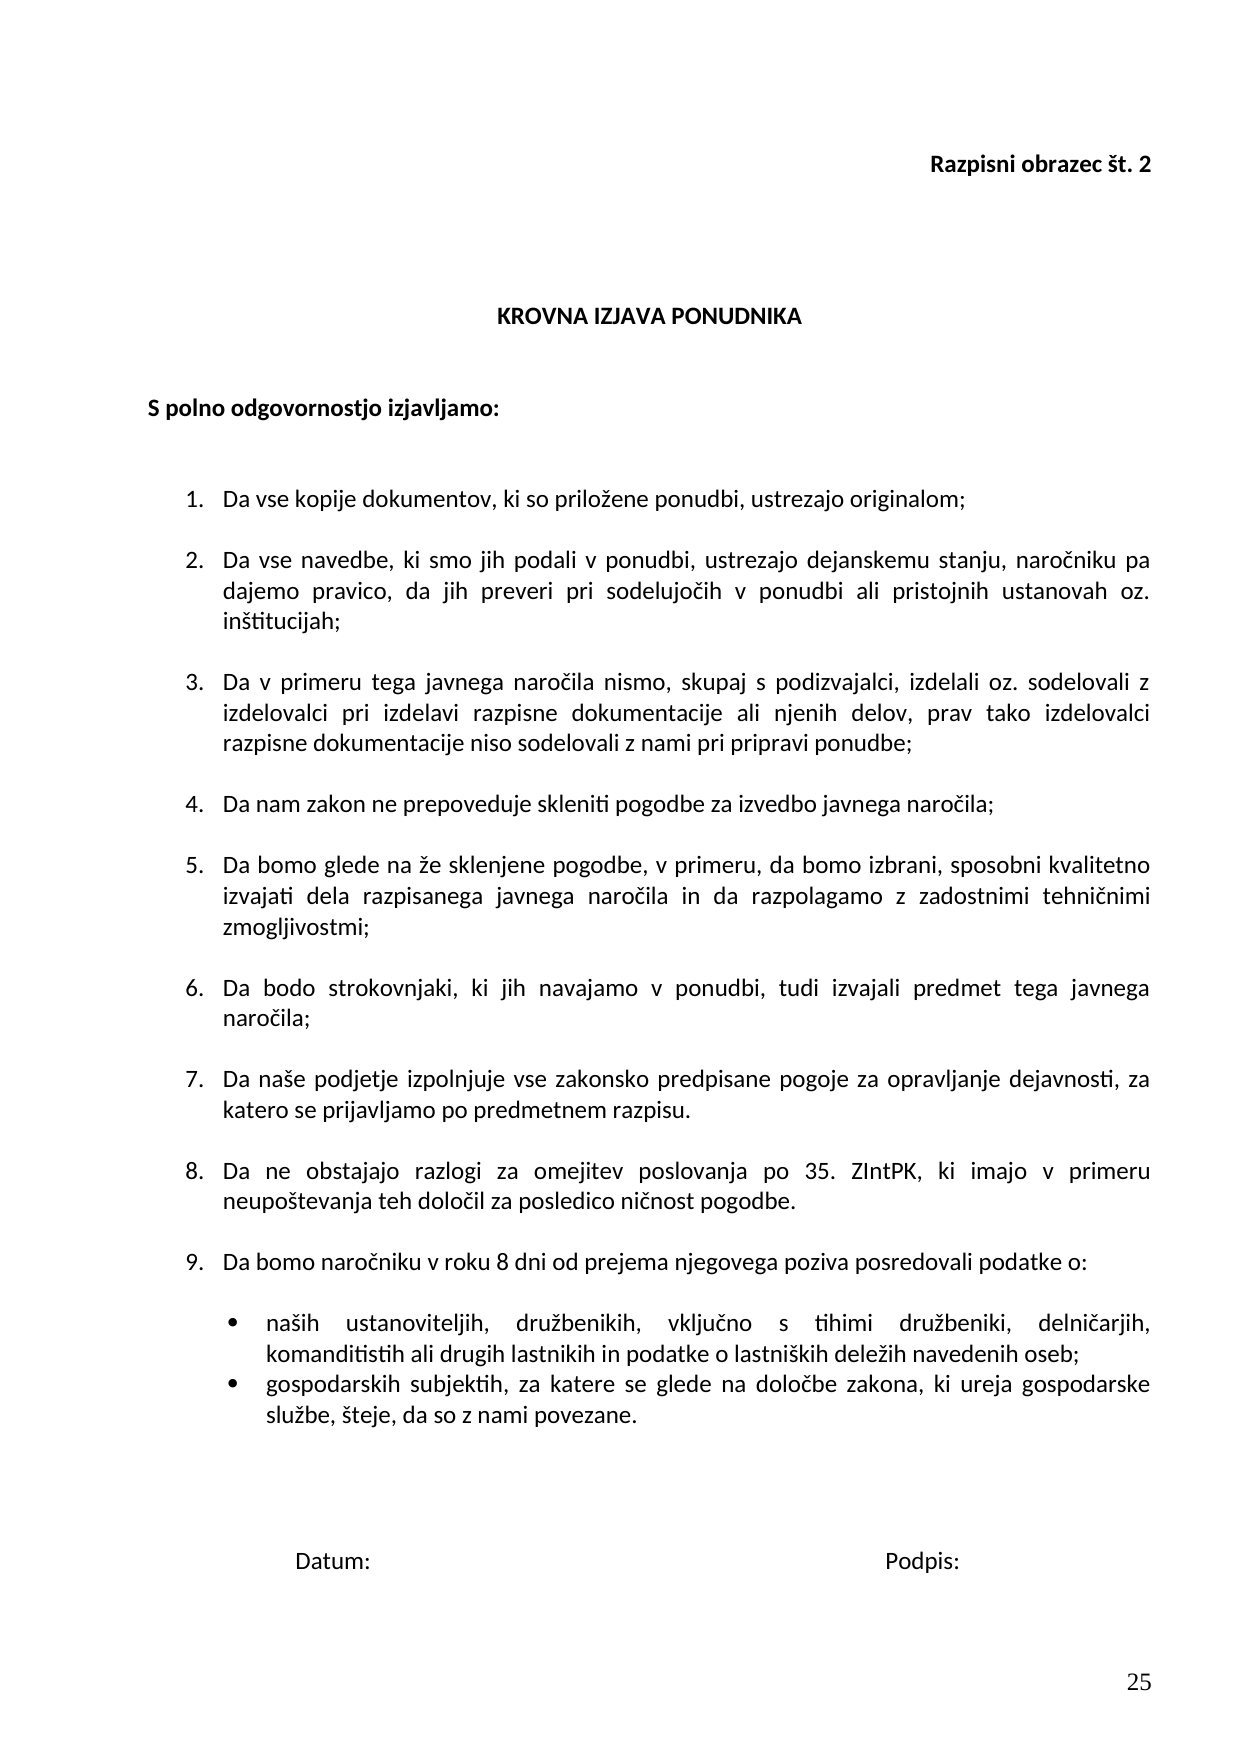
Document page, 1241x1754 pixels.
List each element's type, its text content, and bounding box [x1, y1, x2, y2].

list Da bodo strokovnjaki, ki jih navajamo v ponudbi, tudi izvajali predmet tega javnega naročila; [185, 972, 1152, 1033]
list Da ne obstajajo razlogi za omejitev poslovanja po 35. ZIntPK, ki imajo v primeru neupoštevanja teh določil za posledico ničnost pogodbe. [185, 1155, 1152, 1216]
text Datum: Podpis: [221, 1545, 1152, 1576]
list Da nam zakon ne prepoveduje skleniti pogodbe za izvedbo javnega naročila; [185, 789, 1152, 819]
list Da naše podjetje izpolnjuje vse zakonsko predpisane pogoje za opravljanje dejavnosti, za katero se prijavljamo po predmetnem razpisu. [185, 1063, 1152, 1124]
list Da v primeru tega javnega naročila nismo, skupaj s podizvajalci, izdelali oz. sodelovali z izdelovalci pri izdelavi razpisne dokumentacije ali njenih delov, prav tako izdelovalci razpisne dokumentacije niso sodelovali z nami pri pripravi ponudbe; [185, 667, 1152, 758]
list gospodarskih subjektih, za katere se glede na določbe zakona, ki ureja gospodarske službe, šteje, da so z nami povezane. [228, 1368, 1152, 1429]
list Da vse kopije dokumentov, ki so priložene ponudbi, ustrezajo originalom; [185, 483, 1152, 514]
text S polno odgovornostjo izjavljamo: [148, 392, 1152, 422]
list Da vse navedbe, ki smo jih podali v ponudbi, ustrezajo dejanskemu stanju, naročniku pa dajemo pravico, da jih preveri pri sodelujočih v ponudbi ali pristojnih ustanovah oz. inštitucijah; [185, 544, 1152, 636]
list Da bomo glede na že sklenjene pogodbe, v primeru, da bomo izbrani, sposobni kvalitetno izvajati dela razpisanega javnega naročila in da razpolagamo z zadostnimi tehničnimi zmogljivostmi; [185, 850, 1152, 941]
list Da bomo naročniku v roku 8 dni od prejema njegovega poziva posredovali podatke o: [185, 1246, 1152, 1277]
subtitle Razpisni obrazec št. 2 [148, 148, 1152, 178]
list naših ustanoviteljih, družbenikih, vključno s tihimi družbeniki, delničarjih, komanditistih ali drugih lastnikih in podatke o lastniških deležih navedenih oseb; [228, 1307, 1152, 1368]
text KROVNA IZJAVA PONUDNIKA [148, 300, 1152, 331]
